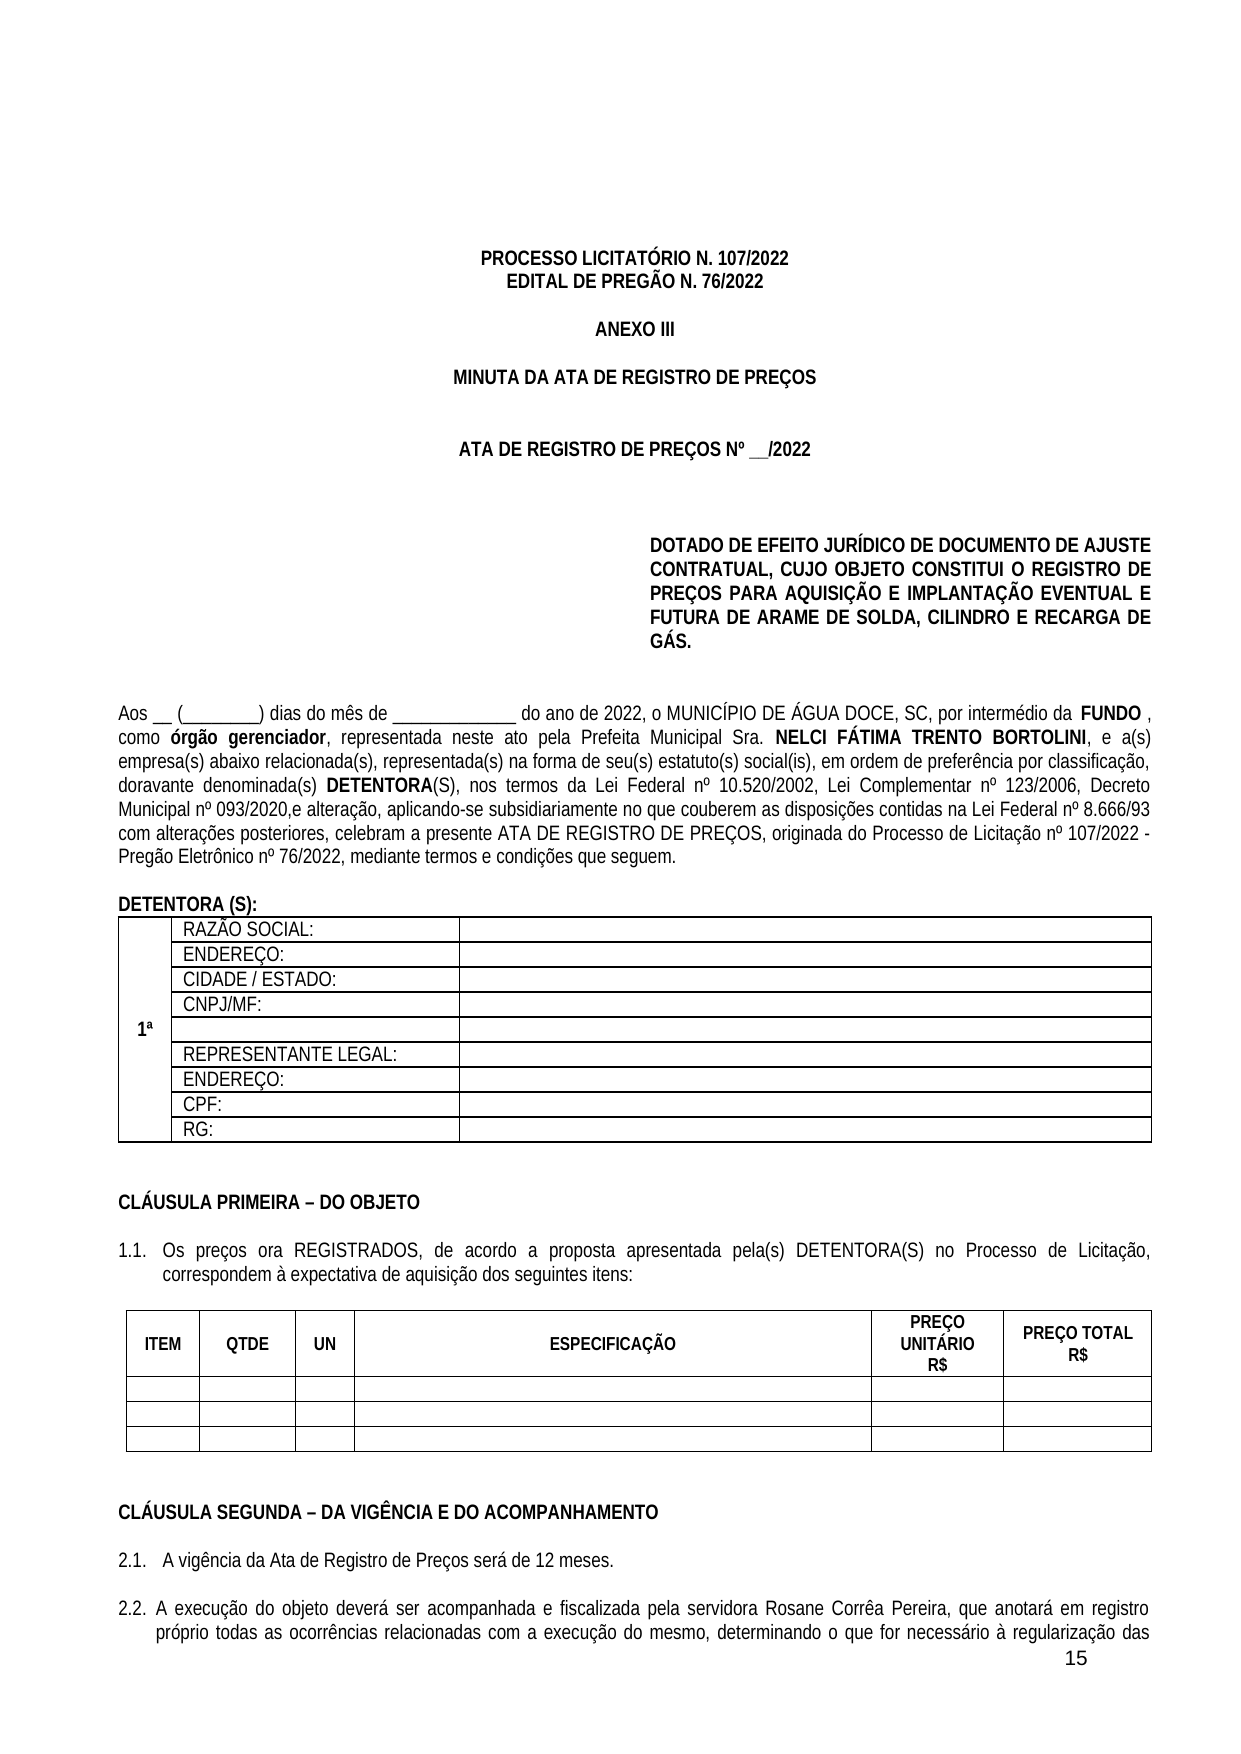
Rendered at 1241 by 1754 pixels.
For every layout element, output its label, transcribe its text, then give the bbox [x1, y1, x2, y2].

table_cell [1004, 1402, 1151, 1426]
table_cell CNPJ/MF: [172, 993, 459, 1016]
table_cell [460, 1043, 1151, 1066]
table_header RAZÃO SOCIAL: [172, 918, 459, 941]
text EDITAL DE PREGÃO N. 76/2022 [118, 269, 1152, 293]
table_cell [460, 1068, 1151, 1091]
text DOTADO DE EFEITO JURÍDICO DE DOCUMENTO DE AJUSTE CONTRATUAL, CUJO OBJETO CONSTITUI O REGISTRO DE PREÇOS PARA AQUISIÇÃO E IMPLANTAÇÃO EVENTUAL E FUTURA DE ARAME DE SOLDA, CILINDRO E RECARGA DE GÁS. [650, 533, 1152, 653]
text MINUTA DA ATA DE REGISTRO DE PREÇOS [118, 365, 1152, 389]
table_header PREÇO UNITÁRIO R$ [872, 1311, 1003, 1376]
table_cell [127, 1427, 199, 1451]
table_header ESPECIFICAÇÃO [355, 1311, 871, 1376]
table_cell [296, 1402, 354, 1426]
list A vigência da Ata de Registro de Preços será de 12 meses. [118, 1548, 1152, 1572]
table_cell [355, 1402, 871, 1426]
table_cell [127, 1377, 199, 1401]
table_header [460, 918, 1151, 941]
table_header 1ª [119, 918, 171, 1141]
table_cell [872, 1377, 1003, 1401]
table_cell ENDEREÇO: [172, 943, 459, 966]
table_cell [460, 1093, 1151, 1116]
text PROCESSO LICITATÓRIO N. 107/2022 [118, 246, 1152, 269]
table_cell [1004, 1377, 1151, 1401]
table_cell [355, 1377, 871, 1401]
text ATA DE REGISTRO DE PREÇOS Nº __/2022 [118, 437, 1152, 461]
table_cell [872, 1427, 1003, 1451]
table_cell [460, 1018, 1151, 1041]
table_cell [355, 1427, 871, 1451]
table_cell RG: [172, 1118, 459, 1141]
table_cell [200, 1377, 295, 1401]
text CLÁUSULA PRIMEIRA – DO OBJETO [118, 1190, 1152, 1214]
table_cell REPRESENTANTE LEGAL: [172, 1043, 459, 1066]
text Aos __ (________) dias do mês de _____________ do ano de 2022, o MUNICÍPIO DE ÁGUA DOCE, SC, por intermédio da FUNDO , como órgão gerenciador, representada neste ato pela Prefeita Municipal Sra. NELCI FÁTIMA TRENTO BORTOLINI, e a(s) empresa(s) abaixo relacionada(s), representada(s) na forma de seu(s) estatuto(s) social(is), em ordem de preferência por classificação, doravante denominada(s) DETENTORA(S), nos termos da Lei Federal nº 10.520/2002, Lei Complementar nº 123/2006, Decreto Municipal nº 093/2020,e alteração, aplicando-se subsidiariamente no que couberem as disposições contidas na Lei Federal nº 8.666/93 com alterações posteriores, celebram a presente ATA DE REGISTRO DE PREÇOS, originada do Processo de Licitação nº 107/2022 - Pregão Eletrônico nº 76/2022, mediante termos e condições que seguem. [118, 701, 1152, 868]
table_cell [460, 1118, 1151, 1141]
text ANEXO III [118, 317, 1152, 341]
subtitle CLÁUSULA SEGUNDA – DA VIGÊNCIA E DO ACOMPANHAMENTO [118, 1500, 1152, 1524]
table_cell [296, 1427, 354, 1451]
table_header QTDE [200, 1311, 295, 1376]
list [118, 1596, 1152, 1643]
table_header ITEM [127, 1311, 199, 1376]
table_cell [200, 1402, 295, 1426]
table_header UN [296, 1311, 354, 1376]
table_cell [460, 968, 1151, 991]
table_cell [460, 943, 1151, 966]
table_cell ENDEREÇO: [172, 1068, 459, 1091]
list Os preços ora REGISTRADOS, de acordo a proposta apresentada pela(s) DETENTORA(S) no Processo de Licitação, correspondem à expectativa de aquisição dos seguintes itens: [118, 1238, 1152, 1286]
table_header PREÇO TOTAL R$ [1004, 1311, 1151, 1376]
table_cell [460, 993, 1151, 1016]
table_cell [200, 1427, 295, 1451]
table_cell [296, 1377, 354, 1401]
table_cell [1004, 1427, 1151, 1451]
table_cell CPF: [172, 1093, 459, 1116]
table_cell CIDADE / ESTADO: [172, 968, 459, 991]
table_cell [872, 1402, 1003, 1426]
table_cell [172, 1018, 459, 1041]
text DETENTORA (S): [118, 892, 1152, 916]
table_cell [127, 1402, 199, 1426]
